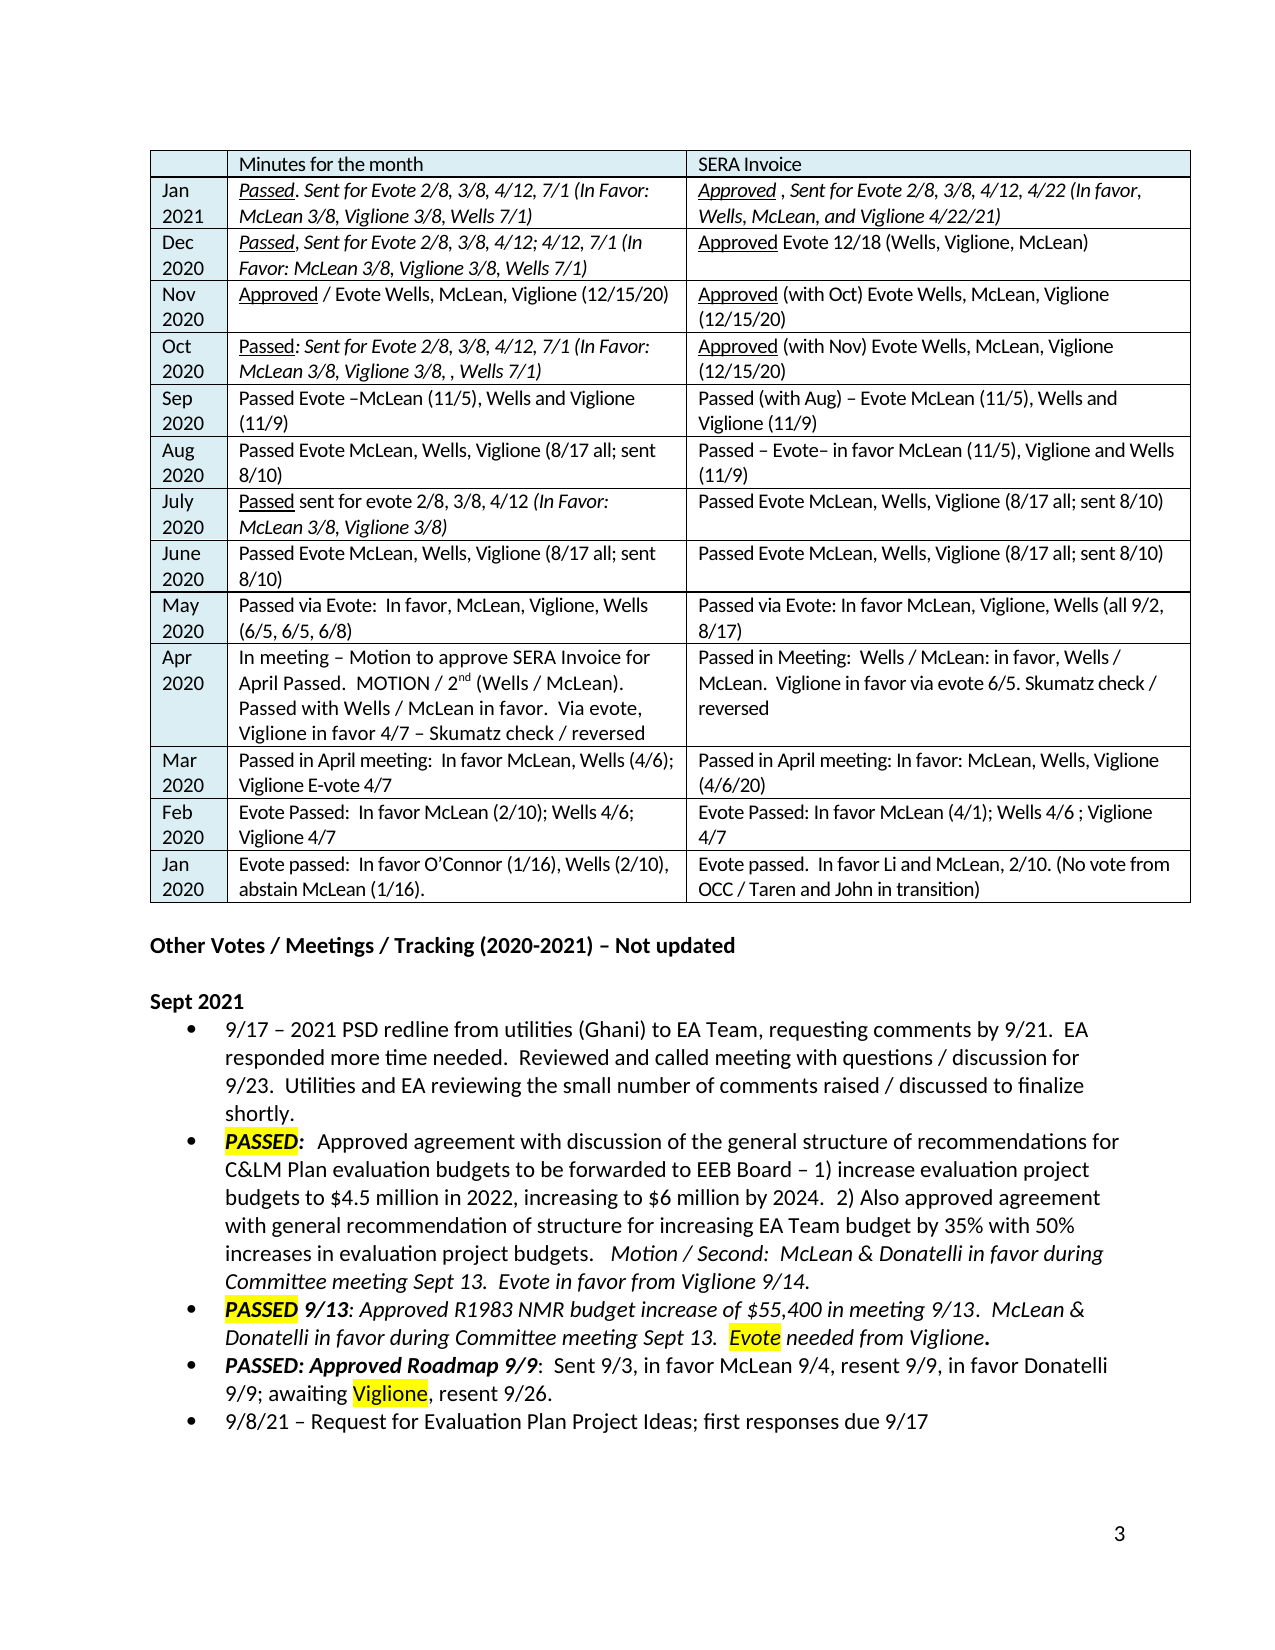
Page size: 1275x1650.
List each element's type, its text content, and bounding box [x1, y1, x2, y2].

table_cell Passed in April meeting: In favor McLean, Wells (4/6); Viglione E-vote 4/7 [228, 747, 686, 798]
table_cell Jan 2021 [151, 178, 227, 228]
table_cell Sep 2020 [151, 385, 227, 436]
table_cell Oct 2020 [151, 333, 227, 384]
text Other Votes / Meetings / Tracking (2020-2021) – Not updated [150, 931, 1125, 959]
table_cell Feb 2020 [151, 799, 227, 850]
table_cell Evote passed: In favor O’Connor (1/16), Wells (2/10), abstain McLean (1/16). [228, 851, 686, 902]
table_cell Dec 2020 [151, 229, 227, 280]
table_cell Passed Evote McLean, Wells, Viglione (8/17 all; sent 8/10) [228, 437, 686, 488]
table_cell Passed – Evote– in favor McLean (11/5), Viglione and Wells (11/9) [687, 437, 1190, 488]
table_cell Evote passed. In favor Li and McLean, 2/10. (No vote from OCC / Taren and John in transition) [687, 851, 1190, 902]
list 9/8/21 – Request for Evaluation Plan Project Ideas; first responses due 9/17 [187, 1407, 1125, 1435]
table_cell Passed (with Aug) – Evote McLean (11/5), Wells and Viglione (11/9) [687, 385, 1190, 436]
table_cell Passed via Evote: In favor McLean, Viglione, Wells (all 9/2, 8/17) [687, 593, 1190, 643]
table_cell Passed Evote McLean, Wells, Viglione (8/17 all; sent 8/10) [687, 541, 1190, 591]
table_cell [228, 178, 686, 228]
list PASSED 9/13: Approved R1983 NMR budget increase of $55,400 in meeting 9/13. McLean & Donatelli in favor during Committee meeting Sept 13. Evote needed from Viglione. [187, 1295, 1125, 1351]
table_cell Passed Evote –McLean (11/5), Wells and Viglione (11/9) [228, 385, 686, 436]
table_header SERA Invoice [687, 151, 1190, 176]
list PASSED: Approved Roadmap 9/9: Sent 9/3, in favor McLean 9/4, resent 9/9, in favor Donatelli 9/9; awaiting Viglione, resent 9/26. [187, 1351, 1125, 1407]
table_cell Passed via Evote: In favor, McLean, Viglione, Wells (6/5, 6/5, 6/8) [228, 593, 686, 643]
table_cell May 2020 [151, 593, 227, 643]
list 9/17 – 2021 PSD redline from utilities (Ghani) to EA Team, requesting comments by 9/21. EA responded more time needed. Reviewed and called meeting with questions / discussion for 9/23. Utilities and EA reviewing the small number of comments raised / discussed to finalize shortly. [187, 1015, 1125, 1127]
table_header [151, 151, 227, 176]
table_cell Passed sent for evote 2/8, 3/8, 4/12 (In Favor: McLean 3/8, Viglione 3/8) [228, 489, 686, 539]
table_cell Passed Evote McLean, Wells, Viglione (8/17 all; sent 8/10) [687, 489, 1190, 539]
table_header Minutes for the month [228, 151, 686, 176]
table_cell Approved (with Nov) Evote Wells, McLean, Viglione (12/15/20) [687, 333, 1190, 384]
table_cell June 2020 [151, 541, 227, 591]
table_cell Approved / Evote Wells, McLean, Viglione (12/15/20) [228, 281, 686, 332]
table_cell Mar 2020 [151, 747, 227, 798]
table_cell Passed: Sent for Evote 2/8, 3/8, 4/12, 7/1 (In Favor: McLean 3/8, Viglione 3/8, , Wells 7/1) [228, 333, 686, 384]
table_cell Passed in Meeting: Wells / McLean: in favor, Wells / McLean. Viglione in favor via evote 6/5. Skumatz check / reversed [687, 644, 1190, 746]
table_cell In meeting – Motion to approve SERA Invoice for April Passed. MOTION / 2nd (Wells / McLean). Passed with Wells / McLean in favor. Via evote, Viglione in favor 4/7 – Skumatz check / reversed [228, 644, 686, 746]
list PASSED: Approved agreement with discussion of the general structure of recommendations for C&LM Plan evaluation budgets to be forwarded to EEB Board – 1) increase evaluation project budgets to $4.5 million in 2022, increasing to $6 million by 2024. 2) Also approved agreement with general recommendation of structure for increasing EA Team budget by 35% with 50% increases in evaluation project budgets. Motion / Second: McLean & Donatelli in favor during Committee meeting Sept 13. Evote in favor from Viglione 9/14. [187, 1127, 1125, 1295]
table_cell Evote Passed: In favor McLean (4/1); Wells 4/6 ; Viglione 4/7 [687, 799, 1190, 850]
table_cell July 2020 [151, 489, 227, 539]
table_cell Approved Evote 12/18 (Wells, Viglione, McLean) [687, 229, 1190, 280]
table_cell Passed Evote McLean, Wells, Viglione (8/17 all; sent 8/10) [228, 541, 686, 591]
table_cell Approved (with Oct) Evote Wells, McLean, Viglione (12/15/20) [687, 281, 1190, 332]
table_cell Nov 2020 [151, 281, 227, 332]
table_cell Approved , Sent for Evote 2/8, 3/8, 4/12, 4/22 (In favor, Wells, McLean, and Viglione 4/22/21) [687, 178, 1190, 228]
table_cell Passed, Sent for Evote 2/8, 3/8, 4/12; 4/12, 7/1 (In Favor: McLean 3/8, Viglione 3/8, Wells 7/1) [228, 229, 686, 280]
text Sept 2021 [150, 987, 1125, 1015]
table_cell Aug 2020 [151, 437, 227, 488]
table_cell Apr 2020 [151, 644, 227, 746]
table_cell Passed in April meeting: In favor: McLean, Wells, Viglione (4/6/20) [687, 747, 1190, 798]
table_cell Jan 2020 [151, 851, 227, 902]
table_cell Evote Passed: In favor McLean (2/10); Wells 4/6; Viglione 4/7 [228, 799, 686, 850]
